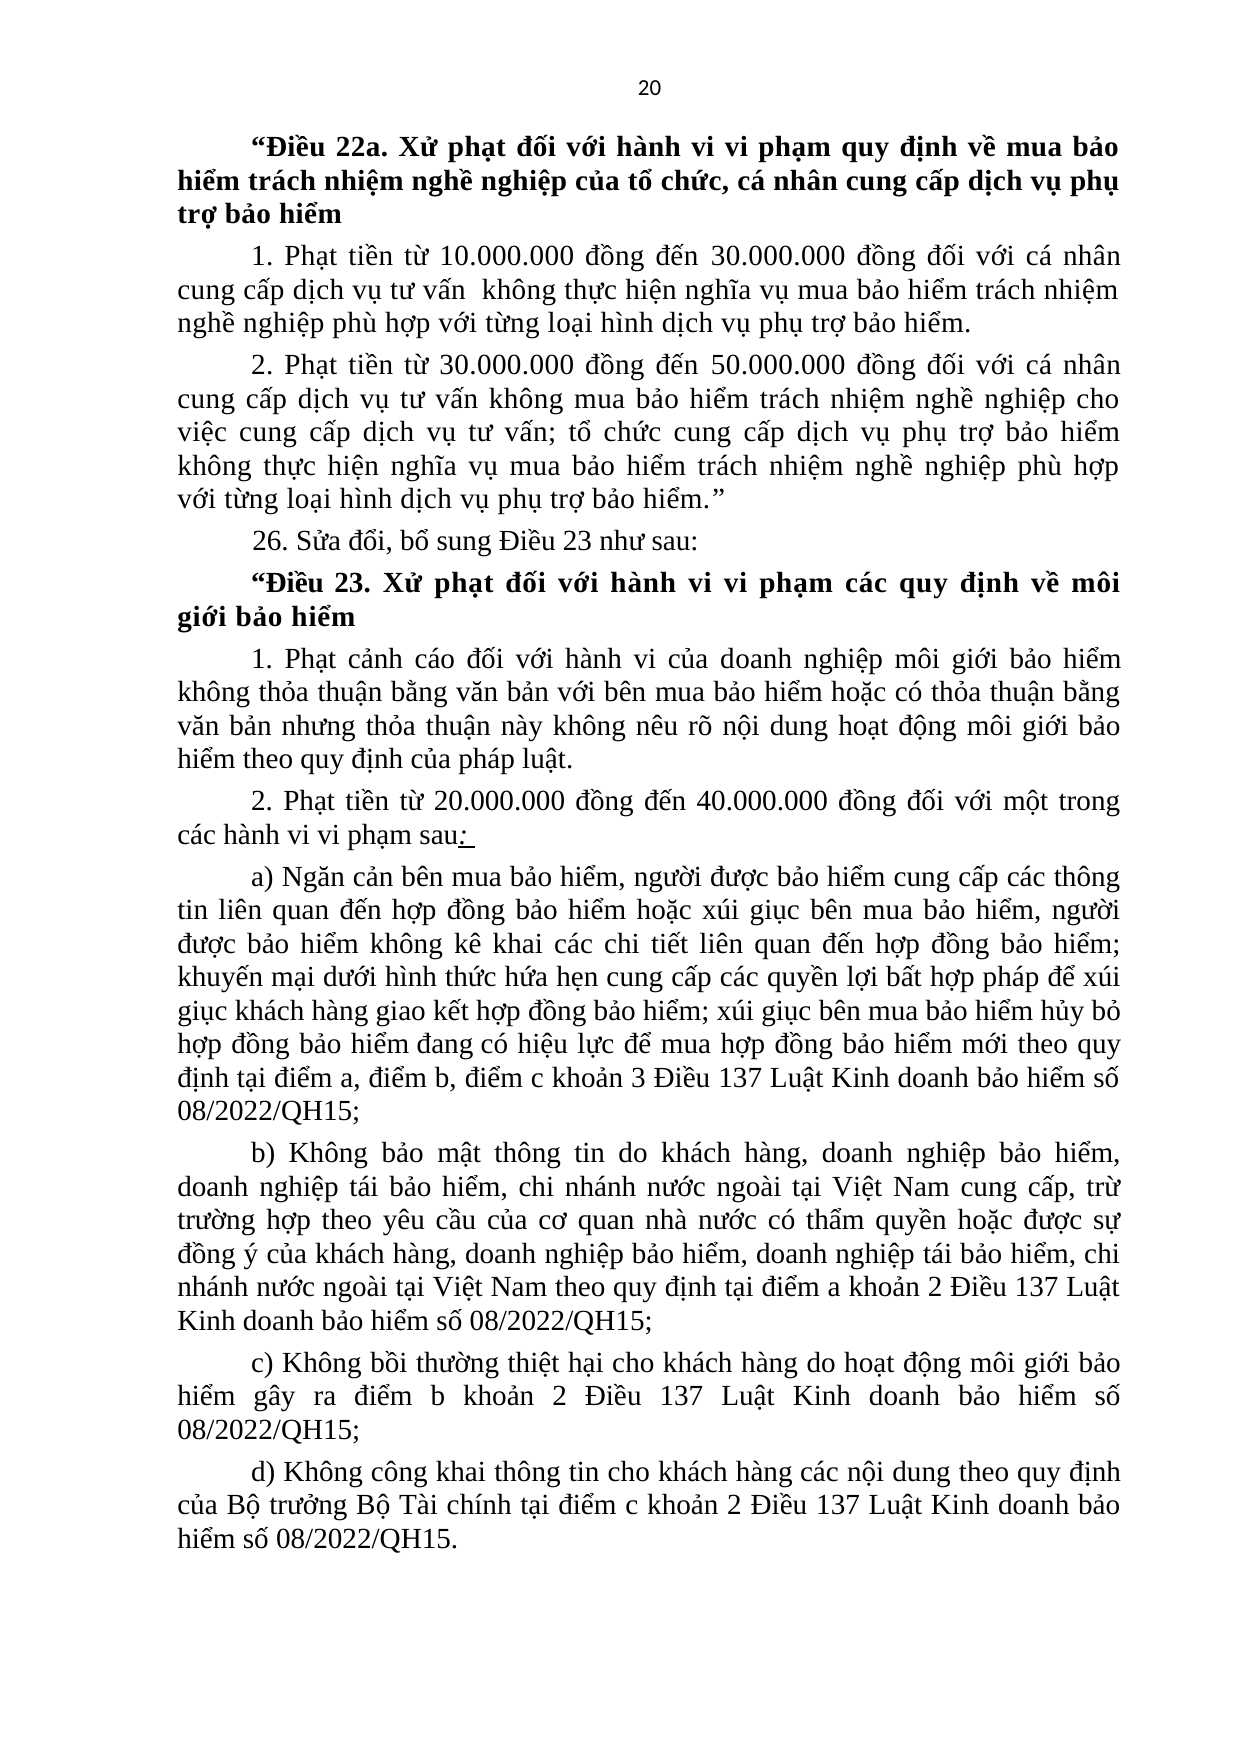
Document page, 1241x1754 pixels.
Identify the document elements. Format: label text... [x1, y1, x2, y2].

text 1. Phạt tiền từ 10.000.000 đồng đến 30.000.000 đồng đối với cá nhân cung cấp dịch vụ tư vấn không thực hiện nghĩa vụ mua bảo hiểm trách nhiệm nghề nghiệp phù hợp với từng loại hình dịch vụ phụ trợ bảo hiểm. [177, 238, 1122, 339]
text 26. Sửa đổi, bổ sung Điều 23 như sau: [177, 523, 1122, 557]
text “Điều 23. Xử phạt đối với hành vi vi phạm các quy định về môi giới bảo hiểm [177, 565, 1122, 632]
text 2. Phạt tiền từ 30.000.000 đồng đến 50.000.000 đồng đối với cá nhân cung cấp dịch vụ tư vấn không mua bảo hiểm trách nhiệm nghề nghiệp cho việc cung cấp dịch vụ tư vấn; tổ chức cung cấp dịch vụ phụ trợ bảo hiểm không thực hiện nghĩa vụ mua bảo hiểm trách nhiệm nghề nghiệp phù hợp với từng loại hình dịch vụ phụ trợ bảo hiểm.” [177, 347, 1122, 515]
text “Điều 22a. Xử phạt đối với hành vi vi phạm quy định về mua bảo hiểm trách nhiệm nghề nghiệp của tổ chức, cá nhân cung cấp dịch vụ phụ trợ bảo hiểm [177, 129, 1122, 230]
text d) Không công khai thông tin cho khách hàng các nội dung theo quy định của Bộ trưởng Bộ Tài chính tại điểm c khoản 2 Điều 137 Luật Kinh doanh bảo hiểm số 08/2022/QH15. [177, 1454, 1122, 1554]
text 2. Phạt tiền từ 20.000.000 đồng đến 40.000.000 đồng đối với một trong các hành vi vi phạm sau: [177, 783, 1122, 850]
text a) Ngăn cản bên mua bảo hiểm, người được bảo hiểm cung cấp các thông tin liên quan đến hợp đồng bảo hiểm hoặc xúi giục bên mua bảo hiểm, người được bảo hiểm không kê khai các chi tiết liên quan đến hợp đồng bảo hiểm; khuyến mại dưới hình thức hứa hẹn cung cấp các quyền lợi bất hợp pháp để xúi giục khách hàng giao kết hợp đồng bảo hiểm; xúi giục bên mua bảo hiểm hủy bỏ hợp đồng bảo hiểm đang có hiệu lực để mua hợp đồng bảo hiểm mới theo quy định tại điểm a, điểm b, điểm c khoản 3 Điều 137 Luật Kinh doanh bảo hiểm số 08/2022/QH15; [177, 859, 1122, 1127]
text c) Không bồi thường thiệt hại cho khách hàng do hoạt động môi giới bảo hiểm gây ra điểm b khoản 2 Điều 137 Luật Kinh doanh bảo hiểm số 08/2022/QH15; [177, 1345, 1122, 1446]
text b) Không bảo mật thông tin do khách hàng, doanh nghiệp bảo hiểm, doanh nghiệp tái bảo hiểm, chi nhánh nước ngoài tại Việt Nam cung cấp, trừ trường hợp theo yêu cầu của cơ quan nhà nước có thẩm quyền hoặc được sự đồng ý của khách hàng, doanh nghiệp bảo hiểm, doanh nghiệp tái bảo hiểm, chi nhánh nước ngoài tại Việt Nam theo quy định tại điểm a khoản 2 Điều 137 Luật Kinh doanh bảo hiểm số 08/2022/QH15; [177, 1135, 1122, 1337]
text 1. Phạt cảnh cáo đối với hành vi của doanh nghiệp môi giới bảo hiểm không thỏa thuận bằng văn bản với bên mua bảo hiểm hoặc có thỏa thuận bằng văn bản nhưng thỏa thuận này không nêu rõ nội dung hoạt động môi giới bảo hiểm theo quy định của pháp luật. [177, 641, 1122, 775]
